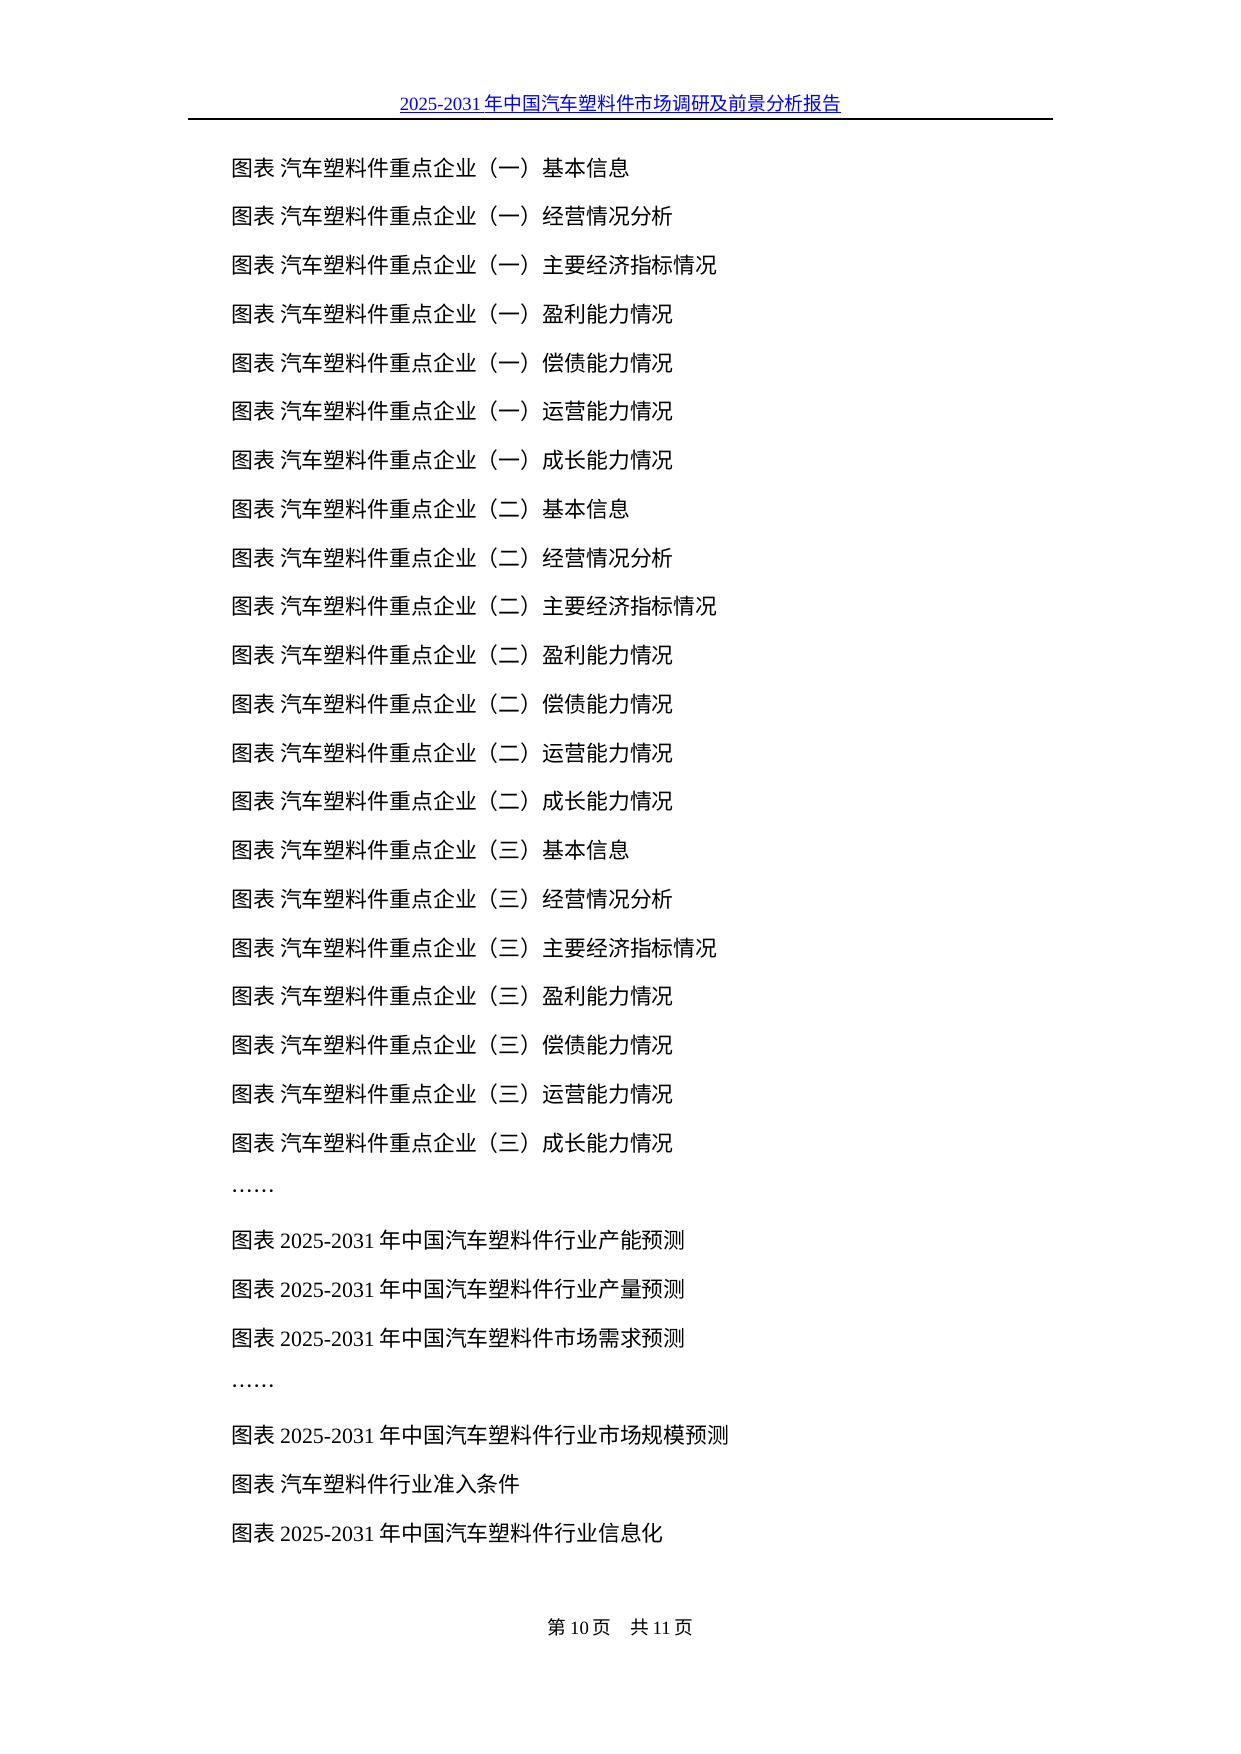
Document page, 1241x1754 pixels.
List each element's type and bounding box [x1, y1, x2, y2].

text [187, 150, 1053, 1548]
